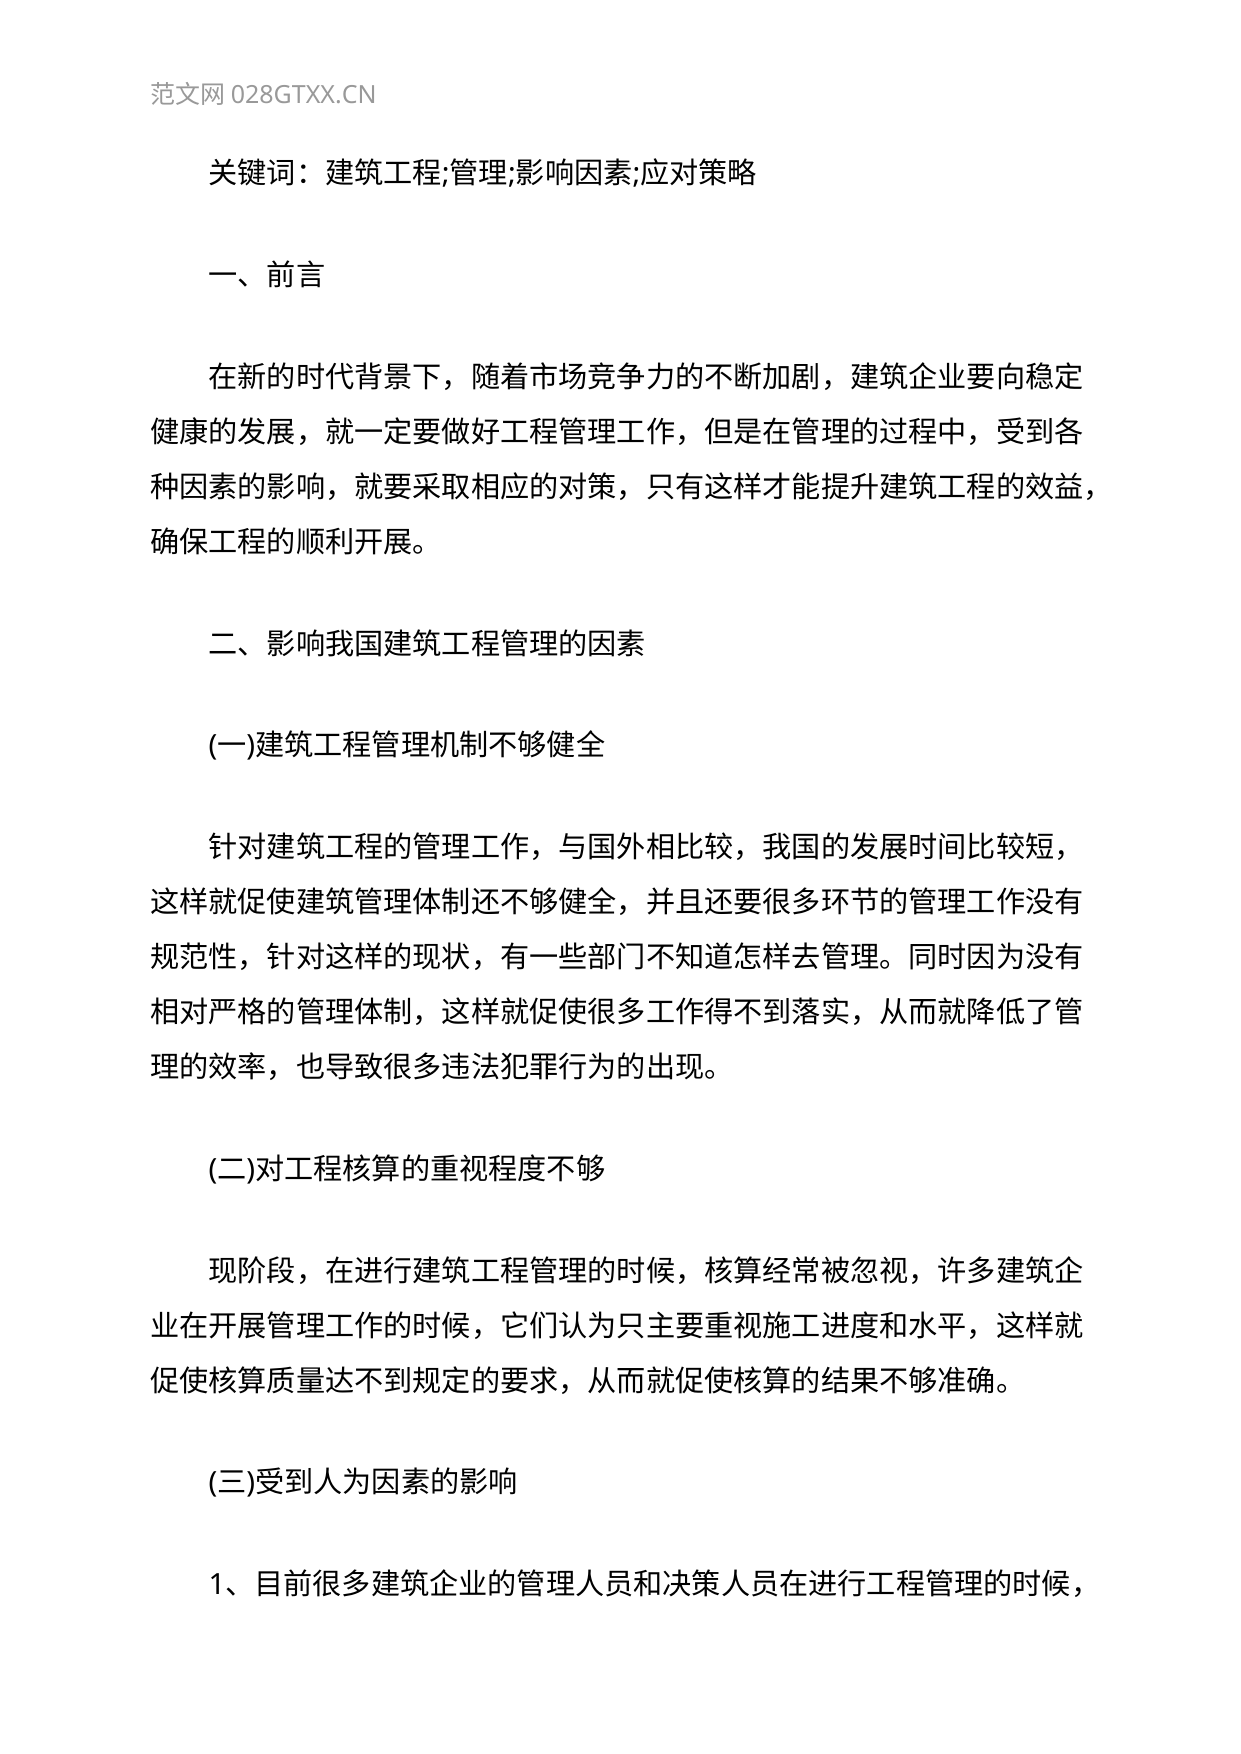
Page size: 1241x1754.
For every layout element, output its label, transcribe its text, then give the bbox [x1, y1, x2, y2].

text 关键词：建筑工程;管理;影响因素;应对策略 [150, 150, 1090, 192]
text 在新的时代背景下，随着市场竞争力的不断加剧，建筑企业要向稳定健康的发展，就一定要做好工程管理工作，但是在管理的过程中，受到各种因素的影响，就要采取相应的对策，只有这样才能提升建筑工程的效益，确保工程的顺利开展。 [150, 354, 1090, 561]
text 针对建筑工程的管理工作，与国外相比较，我国的发展时间比较短，这样就促使建筑管理体制还不够健全，并且还要很多环节的管理工作没有规范性，针对这样的现状，有一些部门不知道怎样去管理。同时因为没有相对严格的管理体制，这样就促使很多工作得不到落实，从而就降低了管理的效率，也导致很多违法犯罪行为的出现。 [150, 824, 1090, 1086]
text (三)受到人为因素的影响 [150, 1459, 1090, 1501]
text (二)对工程核算的重视程度不够 [150, 1145, 1090, 1188]
text 二、影响我国建筑工程管理的因素 [150, 620, 1090, 662]
text 一、前言 [150, 252, 1090, 294]
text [150, 1561, 1090, 1603]
text 现阶段，在进行建筑工程管理的时候，核算经常被忽视，许多建筑企业在开展管理工作的时候，它们认为只主要重视施工进度和水平，这样就促使核算质量达不到规定的要求，从而就促使核算的结果不够准确。 [150, 1247, 1090, 1399]
text (一)建筑工程管理机制不够健全 [150, 722, 1090, 764]
